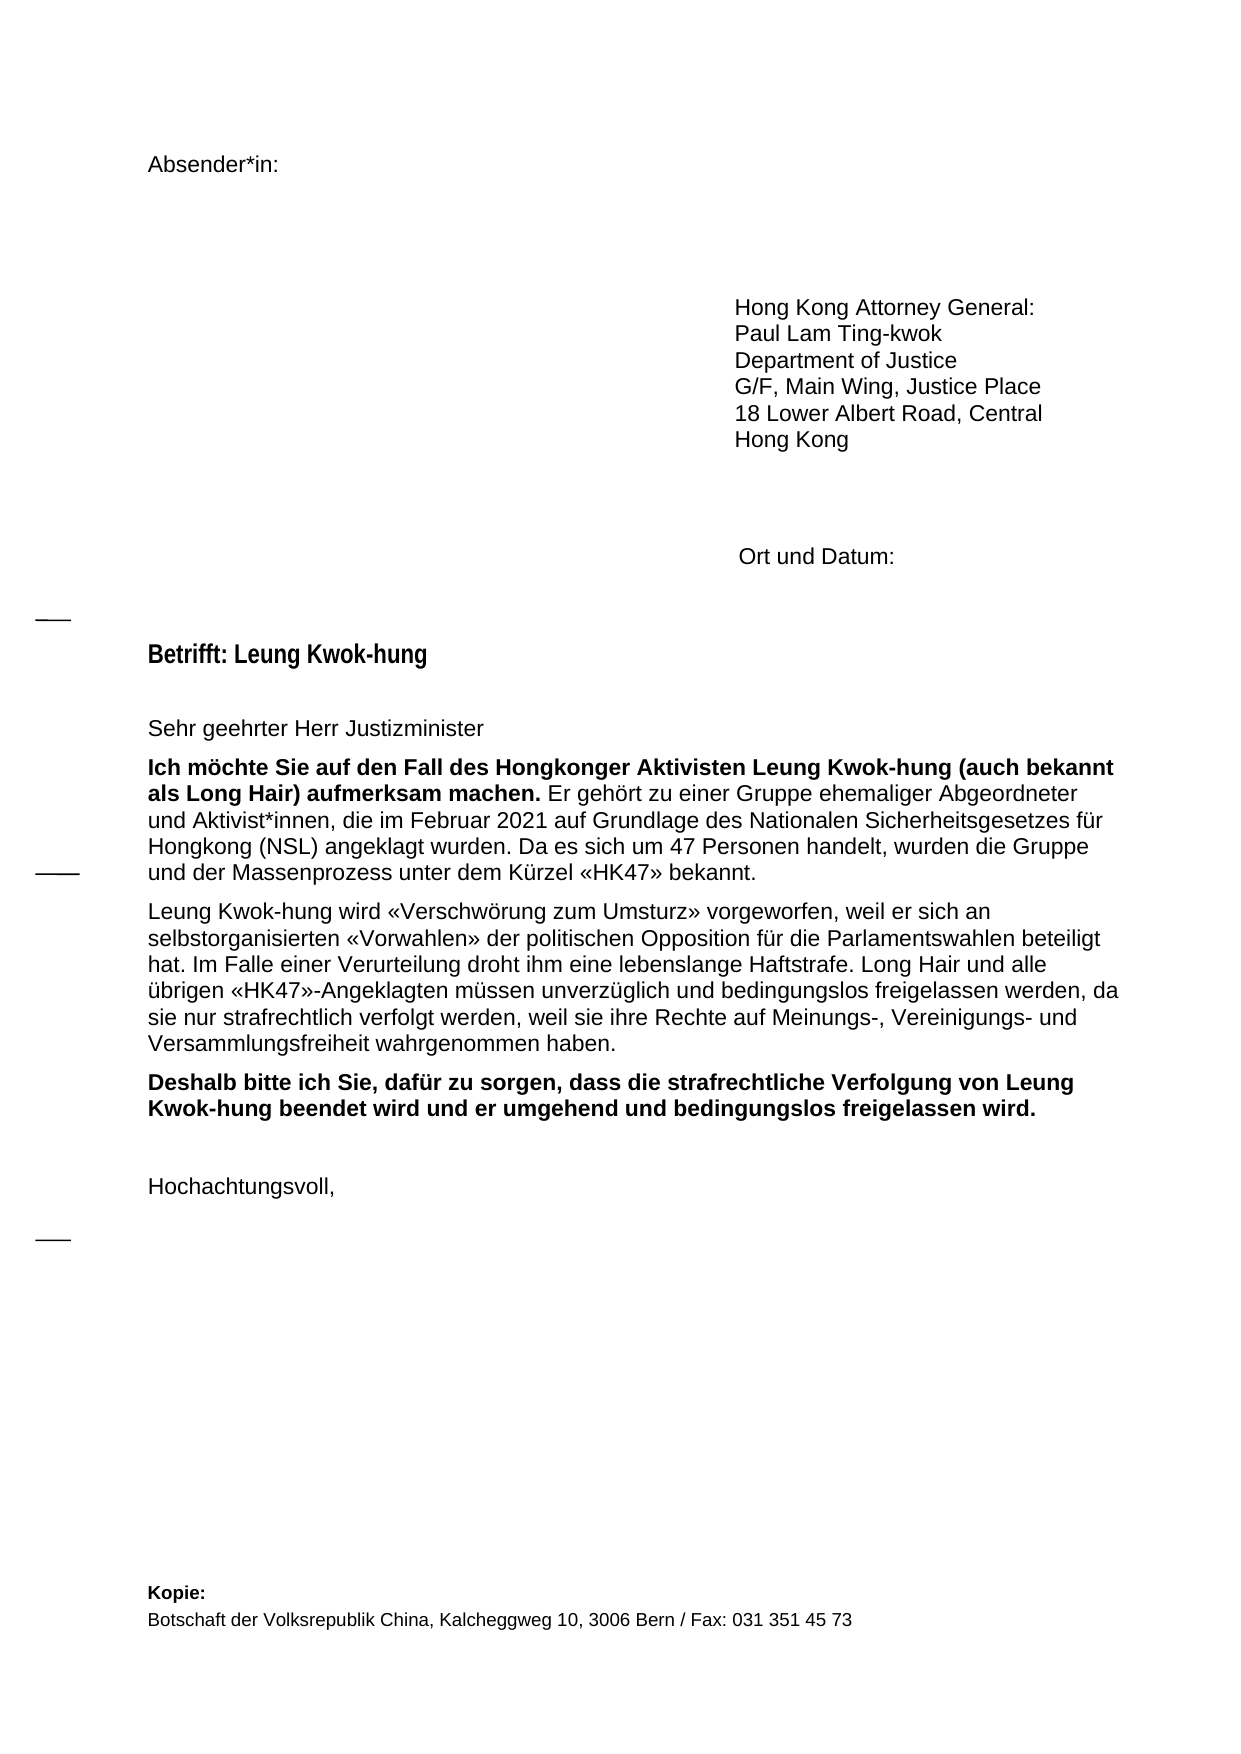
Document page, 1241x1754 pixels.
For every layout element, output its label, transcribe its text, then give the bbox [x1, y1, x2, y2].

text Betrifft: Leung Kwok-hung [148, 638, 1122, 669]
text Leung Kwok-hung wird «Verschwörung zum Umsturz» vorgeworfen, weil er sich an selbstorganisierten «Vorwahlen» der politischen Opposition für die Parlamentswahlen beteiligt hat. Im Falle einer Verurteilung droht ihm eine lebenslange Haftstrafe. Long Hair und alle übrigen «HK47»-Angeklagten müssen unverzüglich und bedingungslos freigelassen werden, da sie nur strafrechtlich verfolgt werden, weil sie ihre Rechte auf Meinungs-, Vereinigungs- und Versammlungsfreiheit wahrgenommen haben. [148, 898, 1122, 1056]
text Hochachtungsvoll, [148, 1173, 1122, 1199]
text Sehr geehrter Herr Justizminister [148, 715, 1122, 741]
text Ort und Datum: [738, 543, 1122, 569]
text Deshalb bitte ich Sie, dafür zu sorgen, dass die strafrechtliche Verfolgung von Leung Kwok-hung beendet wird und er umgehend und bedingungslos freigelassen wird. [148, 1069, 1122, 1121]
text Ich möchte Sie auf den Fall des Hongkonger Aktivisten Leung Kwok-hung (auch bekannt als Long Hair) aufmerksam machen. Er gehört zu einer Gruppe ehemaliger Abgeordneter und Aktivist*innen, die im Februar 2021 auf Grundlage des Nationalen Sicherheitsgesetzes für Hongkong (NSL) angeklagt wurden. Da es sich um 47 Personen handelt, wurden die Gruppe und der Massenprozess unter dem Kürzel «HK47» bekannt. [148, 754, 1122, 886]
